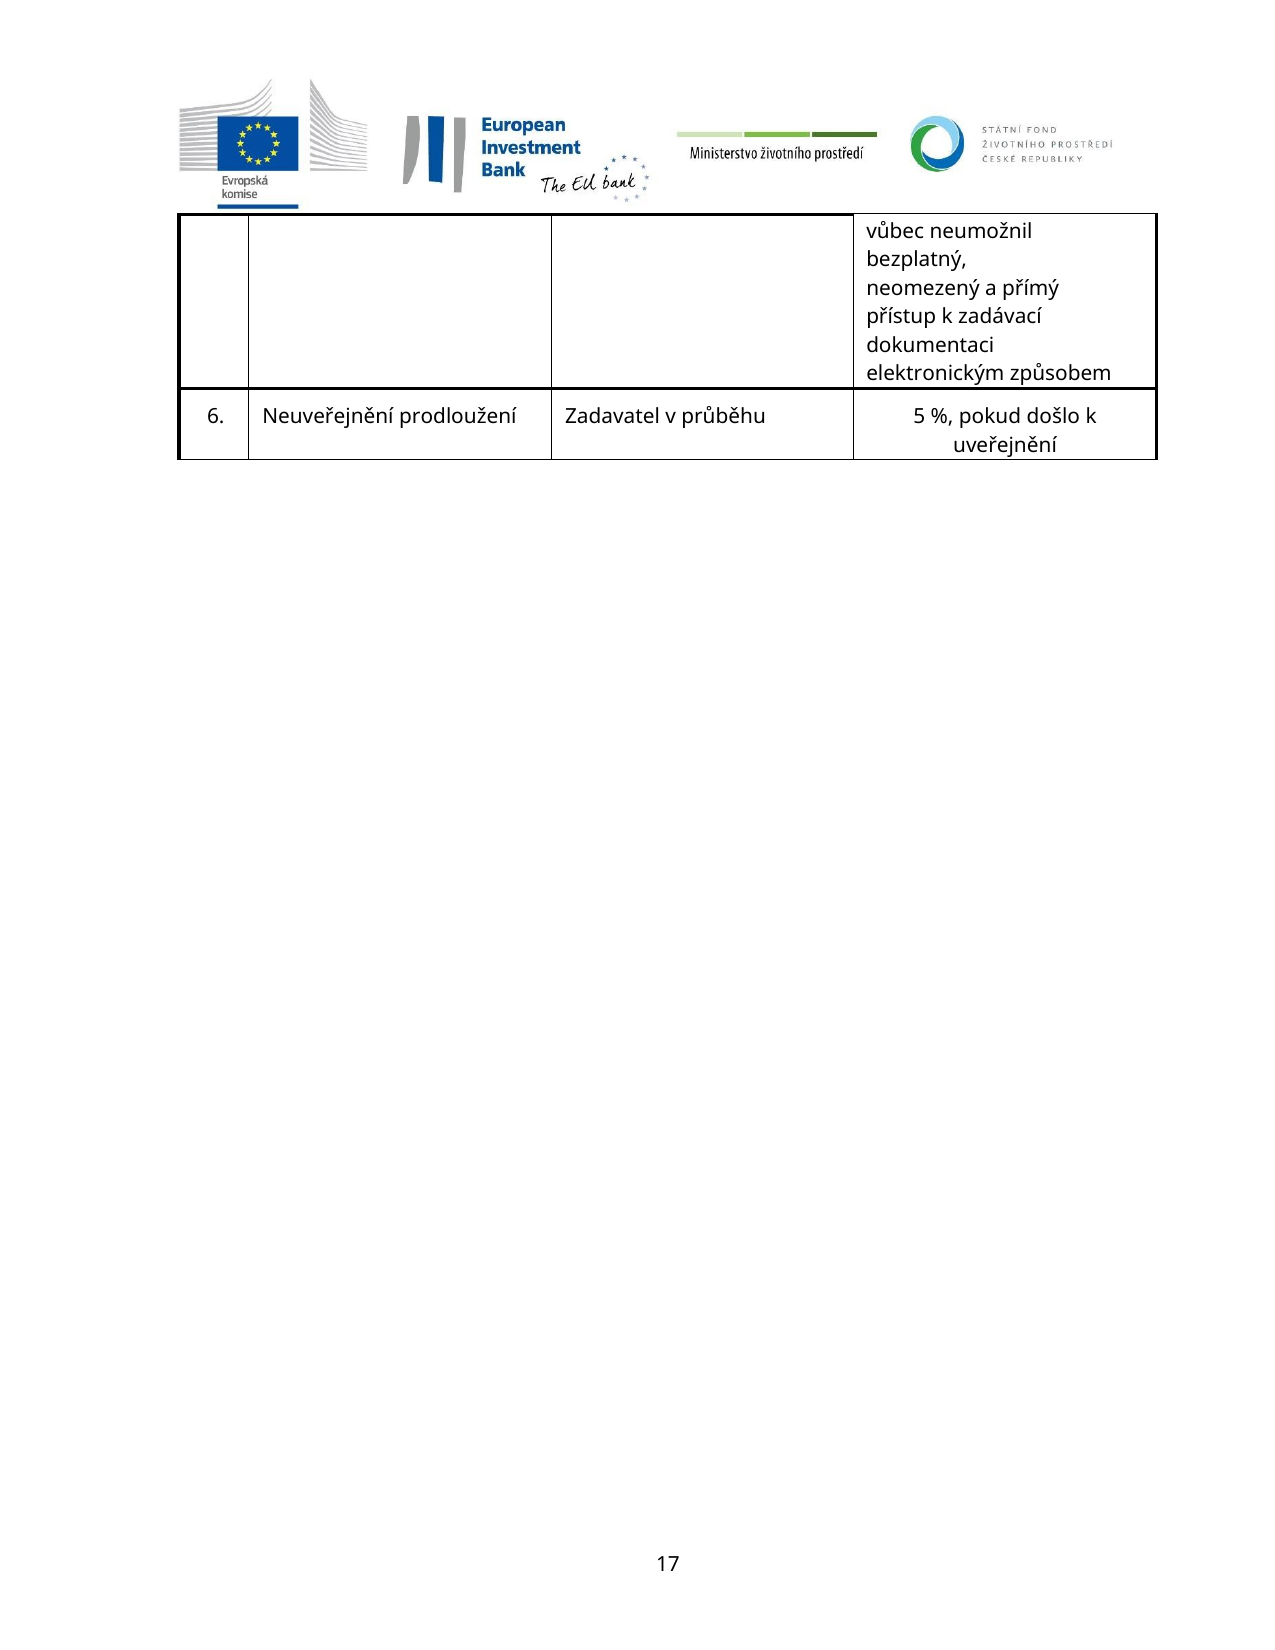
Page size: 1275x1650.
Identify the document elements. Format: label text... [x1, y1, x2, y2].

picture [177, 73, 1115, 213]
table_cell 6. [181, 390, 248, 458]
table_cell Zadavatel v průběhu [552, 390, 853, 458]
table_cell 5 %, pokud došlo k uveřejnění [854, 390, 1155, 458]
table_cell Neuveřejnění prodloužení [249, 390, 551, 458]
